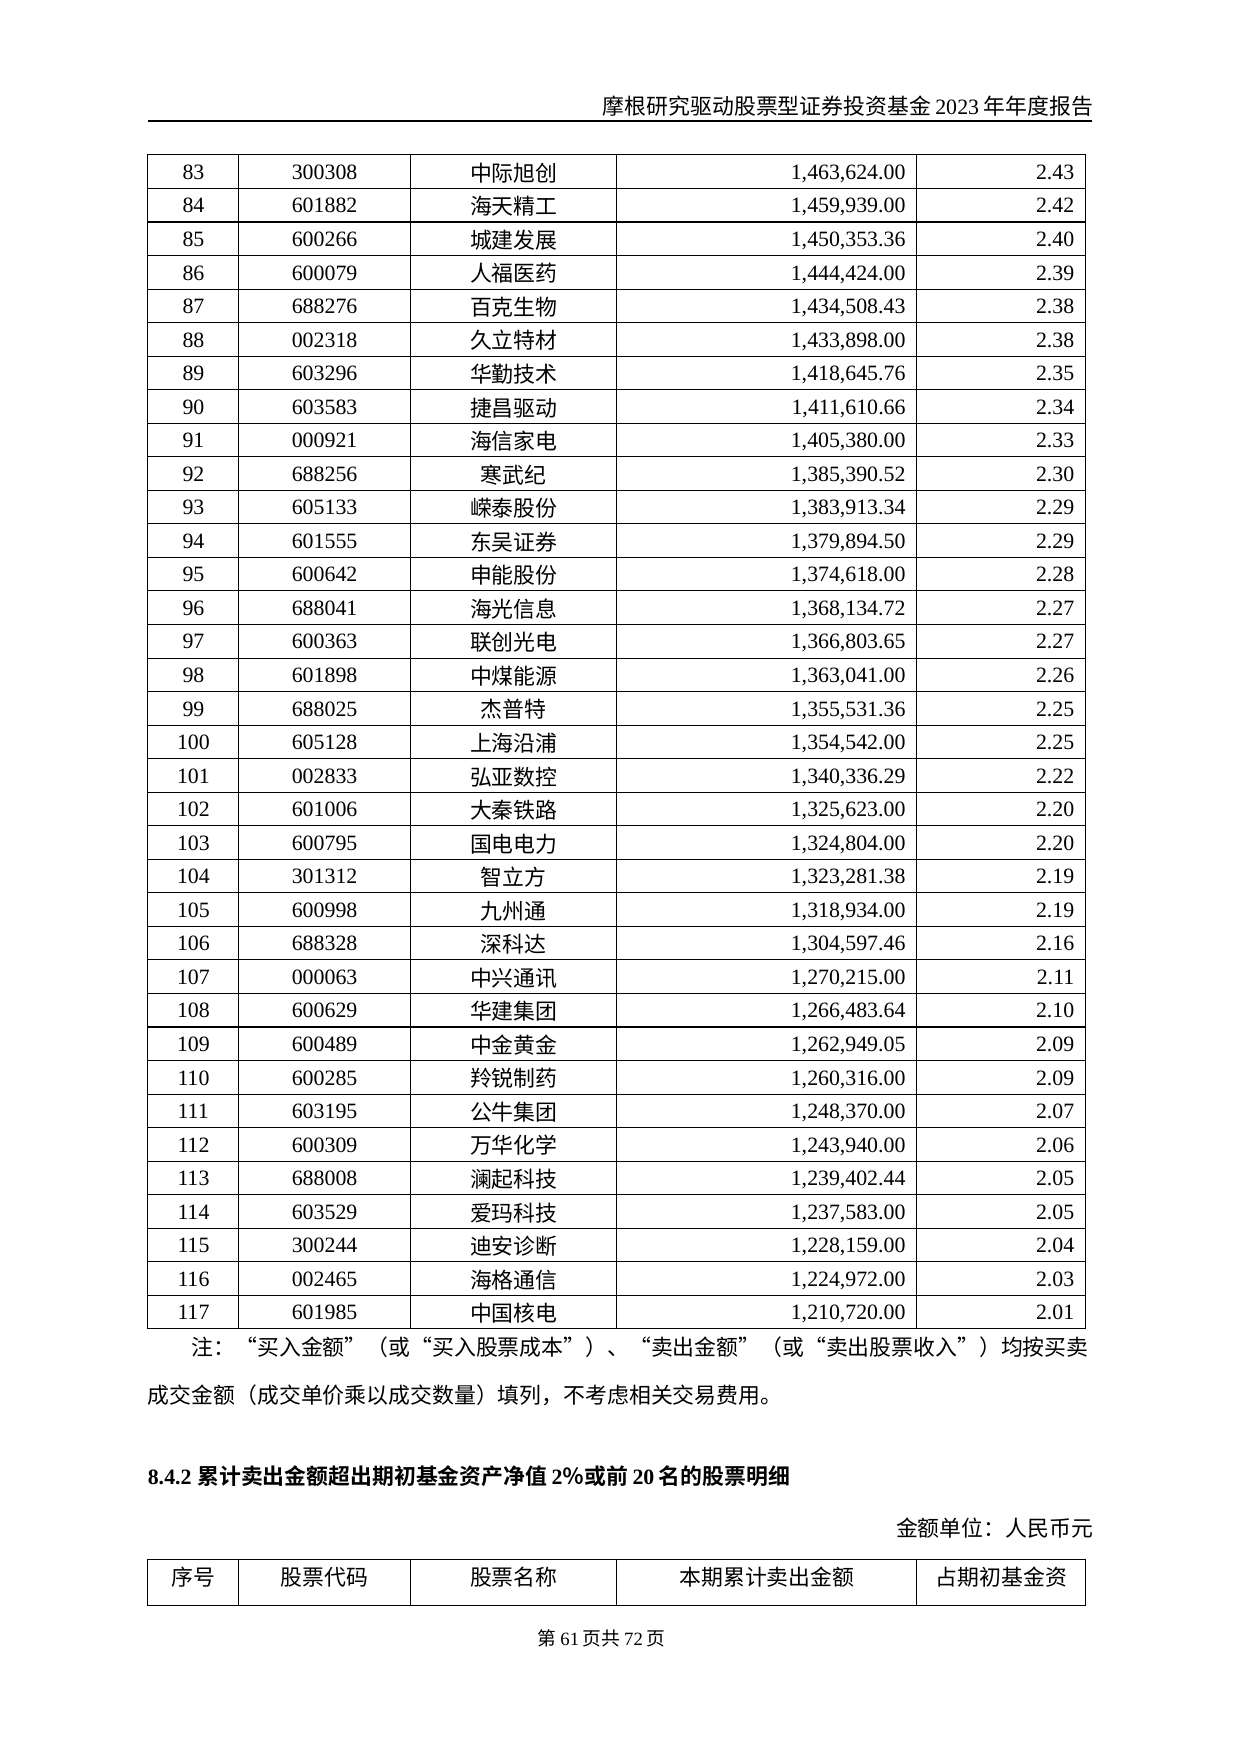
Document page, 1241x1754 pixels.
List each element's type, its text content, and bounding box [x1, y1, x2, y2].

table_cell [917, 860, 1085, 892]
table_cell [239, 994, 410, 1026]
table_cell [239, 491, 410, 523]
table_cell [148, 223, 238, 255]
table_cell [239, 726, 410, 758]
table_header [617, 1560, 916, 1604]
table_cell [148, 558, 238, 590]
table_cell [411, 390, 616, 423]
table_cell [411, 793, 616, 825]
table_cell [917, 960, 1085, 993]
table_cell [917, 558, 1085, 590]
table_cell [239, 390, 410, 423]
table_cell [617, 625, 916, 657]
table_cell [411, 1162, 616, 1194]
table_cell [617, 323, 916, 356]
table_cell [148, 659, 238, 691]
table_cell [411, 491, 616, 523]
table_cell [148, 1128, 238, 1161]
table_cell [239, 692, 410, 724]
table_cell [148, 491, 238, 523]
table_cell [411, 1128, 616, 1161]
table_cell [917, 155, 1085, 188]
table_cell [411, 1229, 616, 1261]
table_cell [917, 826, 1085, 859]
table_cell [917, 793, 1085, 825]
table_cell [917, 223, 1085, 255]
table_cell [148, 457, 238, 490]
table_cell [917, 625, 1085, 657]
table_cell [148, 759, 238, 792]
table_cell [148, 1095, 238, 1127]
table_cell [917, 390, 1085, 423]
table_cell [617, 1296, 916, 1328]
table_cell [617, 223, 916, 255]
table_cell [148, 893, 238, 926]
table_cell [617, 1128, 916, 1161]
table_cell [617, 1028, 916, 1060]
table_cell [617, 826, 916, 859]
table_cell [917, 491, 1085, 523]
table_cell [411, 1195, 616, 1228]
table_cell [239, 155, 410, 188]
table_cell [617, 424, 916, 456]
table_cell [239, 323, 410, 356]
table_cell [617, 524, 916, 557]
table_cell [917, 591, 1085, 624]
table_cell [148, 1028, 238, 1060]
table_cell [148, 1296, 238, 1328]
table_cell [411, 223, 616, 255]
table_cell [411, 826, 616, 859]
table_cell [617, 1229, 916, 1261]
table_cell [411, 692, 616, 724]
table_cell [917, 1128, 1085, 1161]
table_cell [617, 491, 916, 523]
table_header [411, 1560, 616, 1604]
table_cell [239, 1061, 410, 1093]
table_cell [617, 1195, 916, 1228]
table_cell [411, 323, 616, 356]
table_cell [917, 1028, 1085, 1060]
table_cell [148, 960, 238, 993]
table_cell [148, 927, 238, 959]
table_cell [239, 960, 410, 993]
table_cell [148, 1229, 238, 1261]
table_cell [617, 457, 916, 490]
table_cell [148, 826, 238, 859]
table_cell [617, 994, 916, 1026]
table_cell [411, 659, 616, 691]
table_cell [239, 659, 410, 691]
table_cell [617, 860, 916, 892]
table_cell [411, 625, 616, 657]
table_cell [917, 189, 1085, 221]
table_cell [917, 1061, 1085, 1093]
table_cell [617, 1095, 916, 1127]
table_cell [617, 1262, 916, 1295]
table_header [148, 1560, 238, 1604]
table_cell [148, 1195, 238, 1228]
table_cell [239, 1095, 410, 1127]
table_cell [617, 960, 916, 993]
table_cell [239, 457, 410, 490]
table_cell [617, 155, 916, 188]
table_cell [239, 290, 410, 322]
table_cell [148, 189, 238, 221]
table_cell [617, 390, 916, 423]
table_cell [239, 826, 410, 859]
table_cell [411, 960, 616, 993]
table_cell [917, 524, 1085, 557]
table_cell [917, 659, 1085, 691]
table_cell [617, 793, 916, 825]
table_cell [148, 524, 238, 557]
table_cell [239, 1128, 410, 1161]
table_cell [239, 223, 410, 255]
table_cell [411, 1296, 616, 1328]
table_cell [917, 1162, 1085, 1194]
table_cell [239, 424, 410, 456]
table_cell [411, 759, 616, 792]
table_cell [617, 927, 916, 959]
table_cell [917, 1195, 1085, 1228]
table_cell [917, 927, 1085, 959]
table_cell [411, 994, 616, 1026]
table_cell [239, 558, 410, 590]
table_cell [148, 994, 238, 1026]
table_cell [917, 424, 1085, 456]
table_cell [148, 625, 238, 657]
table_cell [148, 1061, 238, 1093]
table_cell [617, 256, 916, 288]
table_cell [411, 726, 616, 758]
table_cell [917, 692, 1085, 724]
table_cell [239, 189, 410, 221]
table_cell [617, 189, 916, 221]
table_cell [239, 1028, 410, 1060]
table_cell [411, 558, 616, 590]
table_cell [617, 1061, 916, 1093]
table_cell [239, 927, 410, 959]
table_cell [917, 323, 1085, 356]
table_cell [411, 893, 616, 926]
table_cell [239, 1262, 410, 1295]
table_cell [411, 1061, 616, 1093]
text 8.4.2 累计卖出金额超出期初基金资产净值2％或前20名的股票明细 [148, 1459, 1092, 1491]
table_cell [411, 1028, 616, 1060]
text 金额单位：人民币元 [149, 1510, 1092, 1543]
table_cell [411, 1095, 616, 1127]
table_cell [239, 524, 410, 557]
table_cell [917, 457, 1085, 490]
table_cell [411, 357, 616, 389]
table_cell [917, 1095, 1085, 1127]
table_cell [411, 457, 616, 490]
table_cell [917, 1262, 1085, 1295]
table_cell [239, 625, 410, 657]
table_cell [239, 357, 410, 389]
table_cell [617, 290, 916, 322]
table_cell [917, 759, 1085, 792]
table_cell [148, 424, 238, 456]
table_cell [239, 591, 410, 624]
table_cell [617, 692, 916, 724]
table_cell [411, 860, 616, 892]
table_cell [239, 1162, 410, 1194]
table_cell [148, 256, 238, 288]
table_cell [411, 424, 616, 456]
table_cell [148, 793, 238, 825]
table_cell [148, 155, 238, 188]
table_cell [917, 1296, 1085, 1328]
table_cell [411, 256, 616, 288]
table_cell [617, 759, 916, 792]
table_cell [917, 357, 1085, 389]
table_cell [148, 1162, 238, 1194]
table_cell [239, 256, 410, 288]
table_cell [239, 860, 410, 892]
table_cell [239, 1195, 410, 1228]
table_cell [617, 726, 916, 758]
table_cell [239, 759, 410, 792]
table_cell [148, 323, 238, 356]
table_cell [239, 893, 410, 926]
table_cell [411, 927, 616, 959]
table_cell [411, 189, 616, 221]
text 注：“买入金额”（或“买入股票成本”）、“卖出金额”（或“卖出股票收入”）均按买卖成交金额（成交单价乘以成交数量）填列，不考虑相关交易费用。 [148, 1329, 1092, 1411]
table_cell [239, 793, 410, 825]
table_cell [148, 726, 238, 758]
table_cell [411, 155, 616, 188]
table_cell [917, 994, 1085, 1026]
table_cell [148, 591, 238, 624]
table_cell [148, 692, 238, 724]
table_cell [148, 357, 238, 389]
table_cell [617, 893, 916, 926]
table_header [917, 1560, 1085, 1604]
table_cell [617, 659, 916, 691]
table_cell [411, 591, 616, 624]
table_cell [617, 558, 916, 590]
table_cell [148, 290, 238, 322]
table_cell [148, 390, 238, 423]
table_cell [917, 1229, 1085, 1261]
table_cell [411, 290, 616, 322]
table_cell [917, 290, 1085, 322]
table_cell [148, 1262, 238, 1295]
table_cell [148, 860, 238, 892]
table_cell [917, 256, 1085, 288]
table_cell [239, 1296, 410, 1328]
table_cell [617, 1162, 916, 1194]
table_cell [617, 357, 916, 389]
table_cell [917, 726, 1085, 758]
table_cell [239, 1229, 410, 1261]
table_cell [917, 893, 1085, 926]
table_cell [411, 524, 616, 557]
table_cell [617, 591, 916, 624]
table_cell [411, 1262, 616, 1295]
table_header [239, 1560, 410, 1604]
